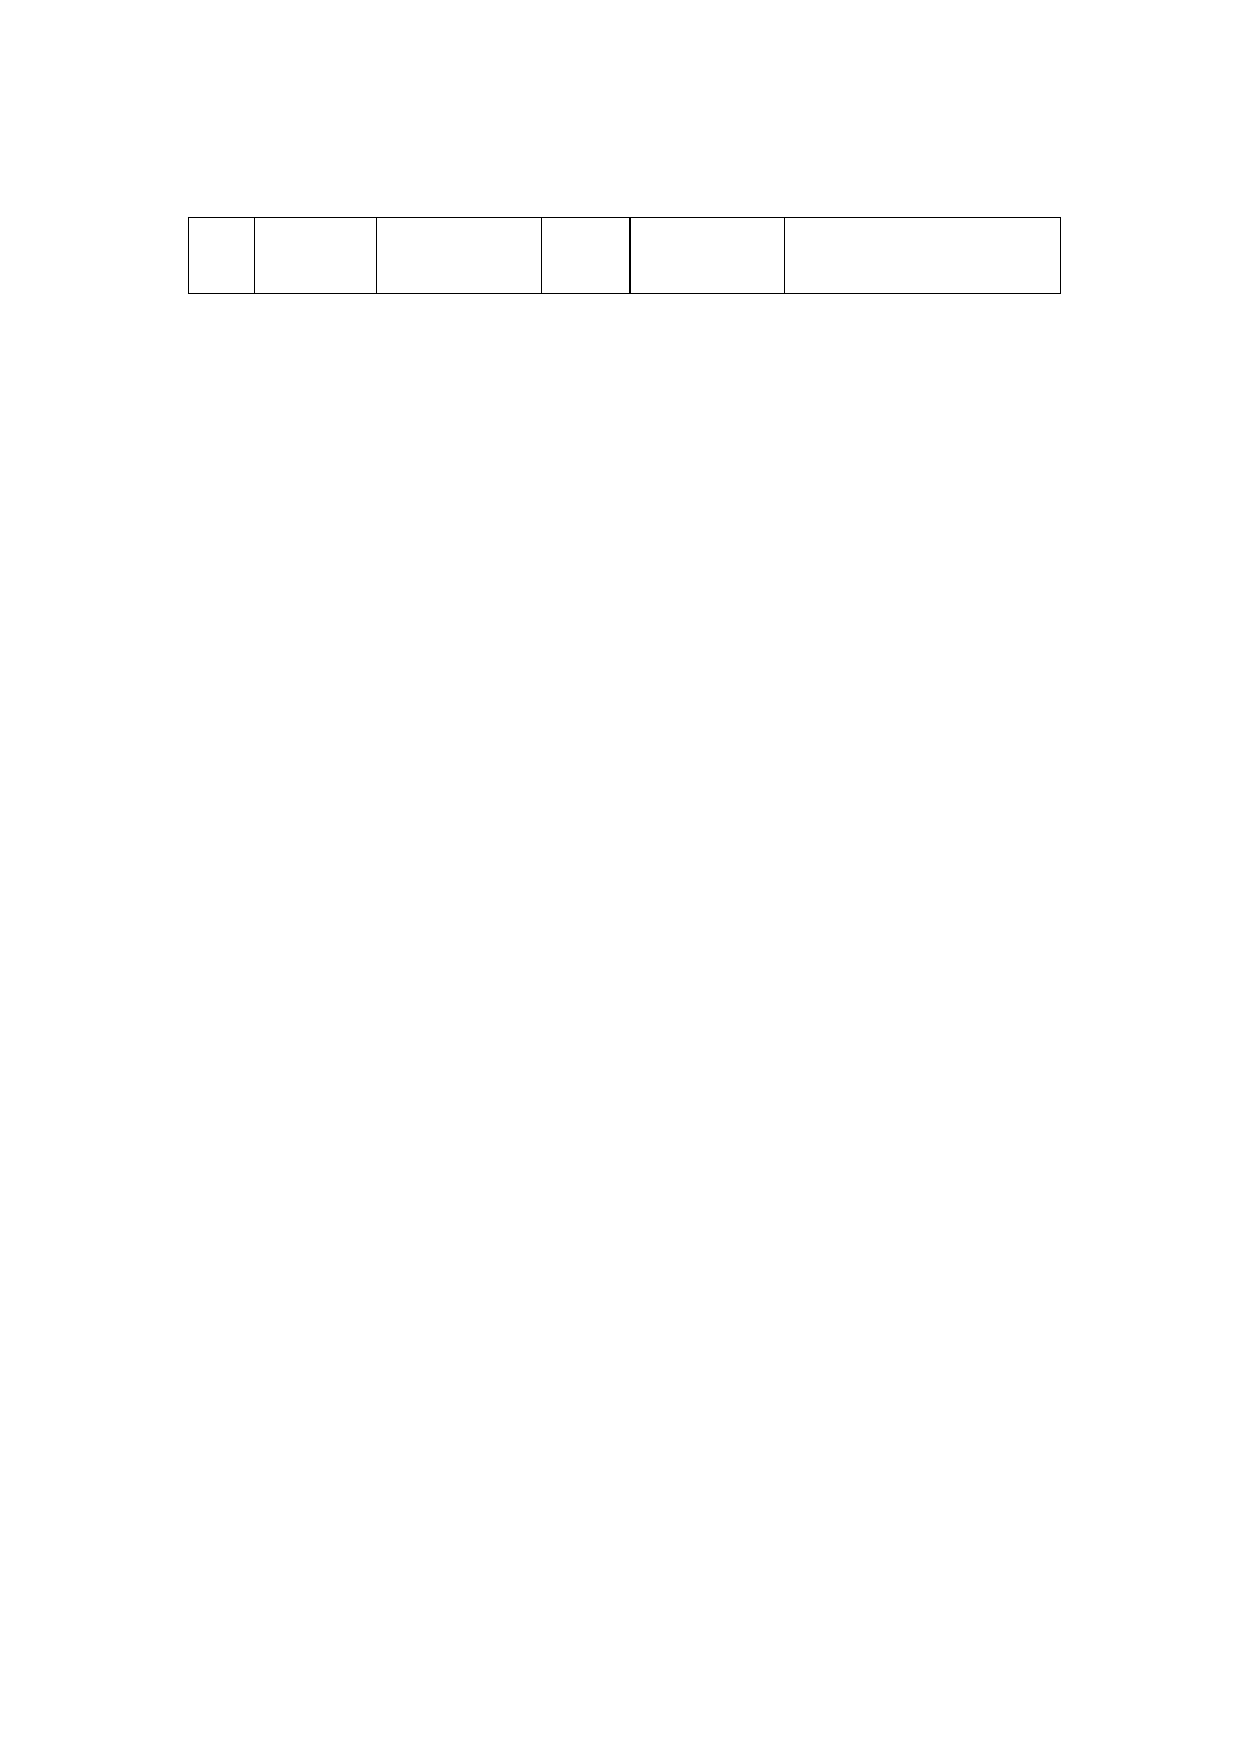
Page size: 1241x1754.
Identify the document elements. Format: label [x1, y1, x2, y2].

table_cell [631, 218, 784, 293]
table_cell [377, 218, 541, 293]
table_cell [255, 218, 376, 293]
table_cell [785, 218, 1060, 293]
table_cell [189, 218, 254, 293]
table_cell [542, 218, 629, 293]
